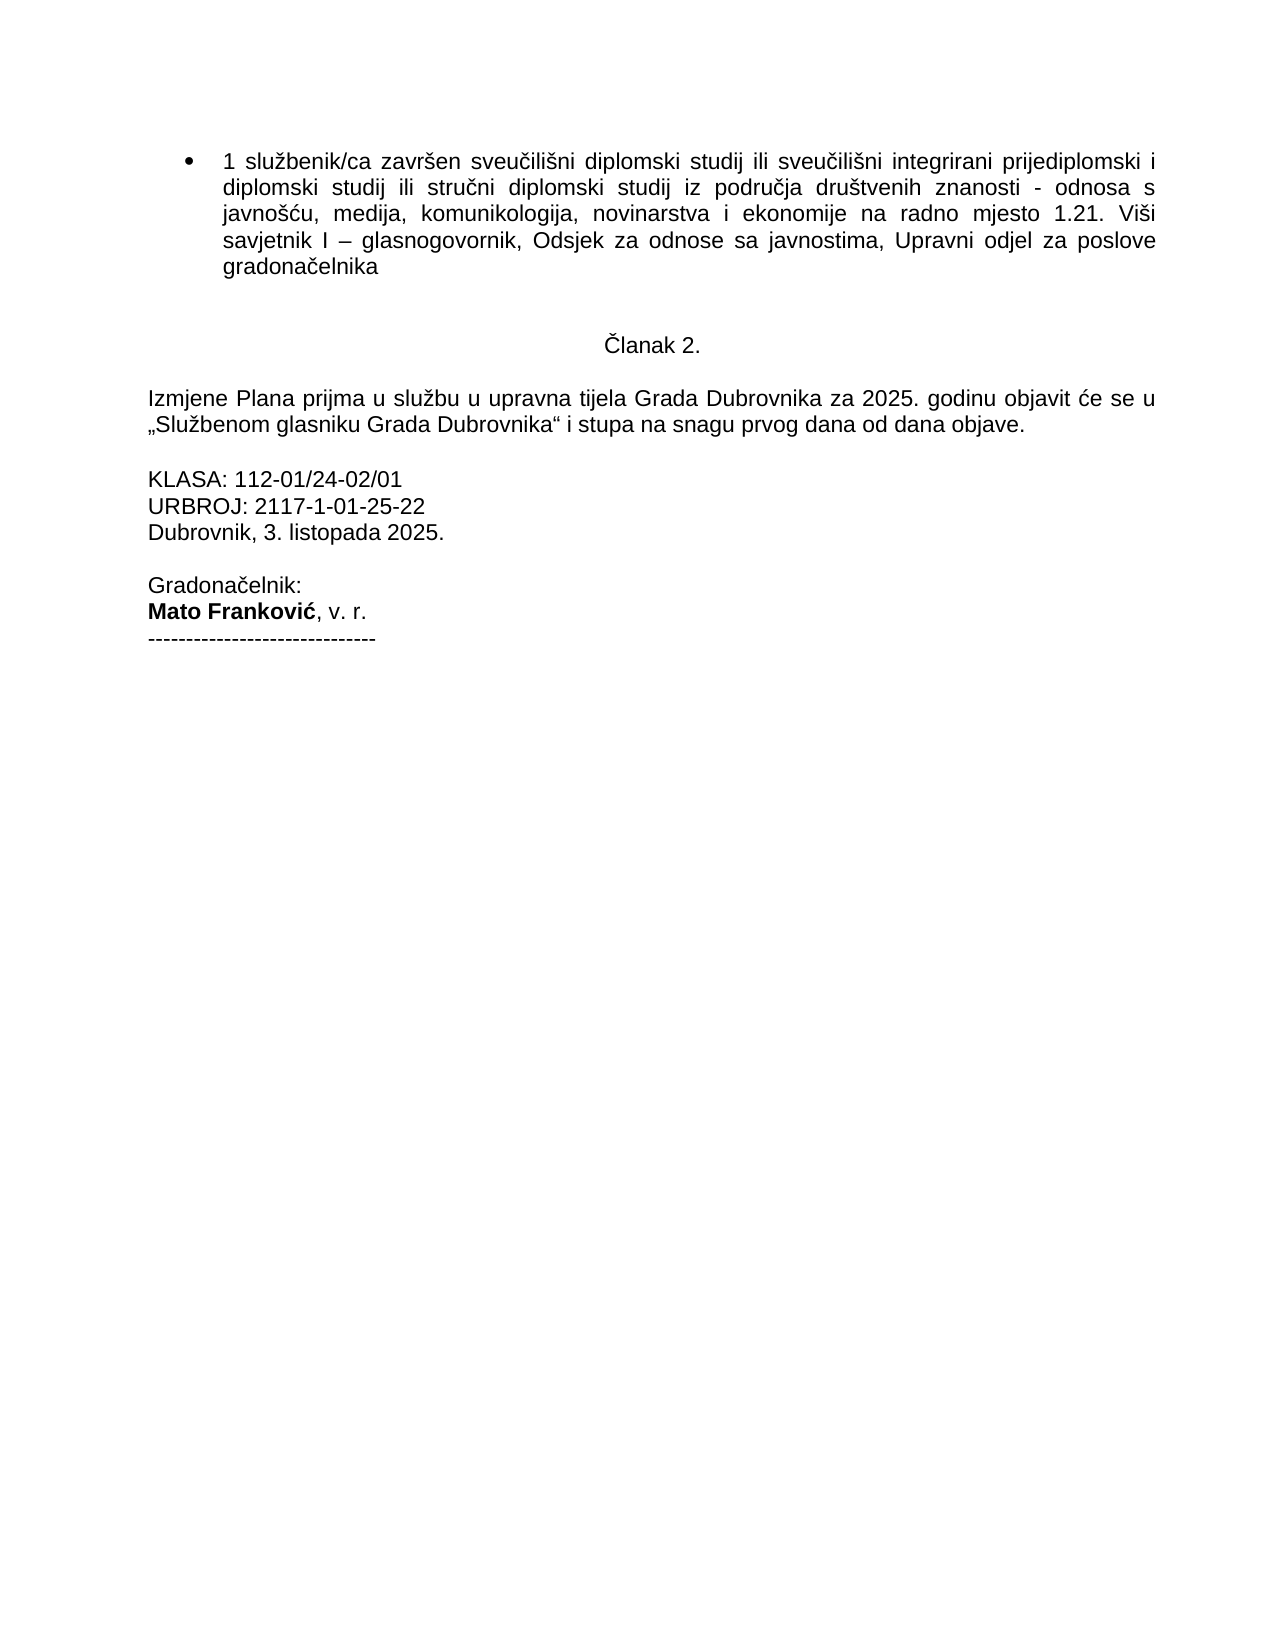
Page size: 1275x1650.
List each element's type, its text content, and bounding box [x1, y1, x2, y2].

text URBROJ: 2117-1-01-25-22 [148, 493, 1157, 519]
text Izmjene Plana prijma u službu u upravna tijela Grada Dubrovnika za 2025. godinu objavit će se u „Službenom glasniku Grada Dubrovnika“ i stupa na snagu prvog dana od dana objave. [148, 385, 1157, 438]
list 1 službenik/ca završen sveučilišni diplomski studij ili sveučilišni integrirani prijediplomski i diplomski studij ili stručni diplomski studij iz područja društvenih znanosti - odnosa s javnošću, medija, komunikologija, novinarstva i ekonomije na radno mjesto 1.21. Viši savjetnik I – glasnogovornik, Odsjek za odnose sa javnostima, Upravni odjel za poslove gradonačelnika [185, 148, 1157, 279]
text Članak 2. [148, 332, 1157, 358]
text ------------------------------ [148, 624, 1157, 651]
text Gradonačelnik: [148, 572, 1157, 598]
text Dubrovnik, 3. listopada 2025. [148, 519, 1157, 545]
text KLASA: 112-01/24-02/01 [148, 466, 1157, 493]
text Mato Franković, v. r. [148, 598, 1157, 624]
